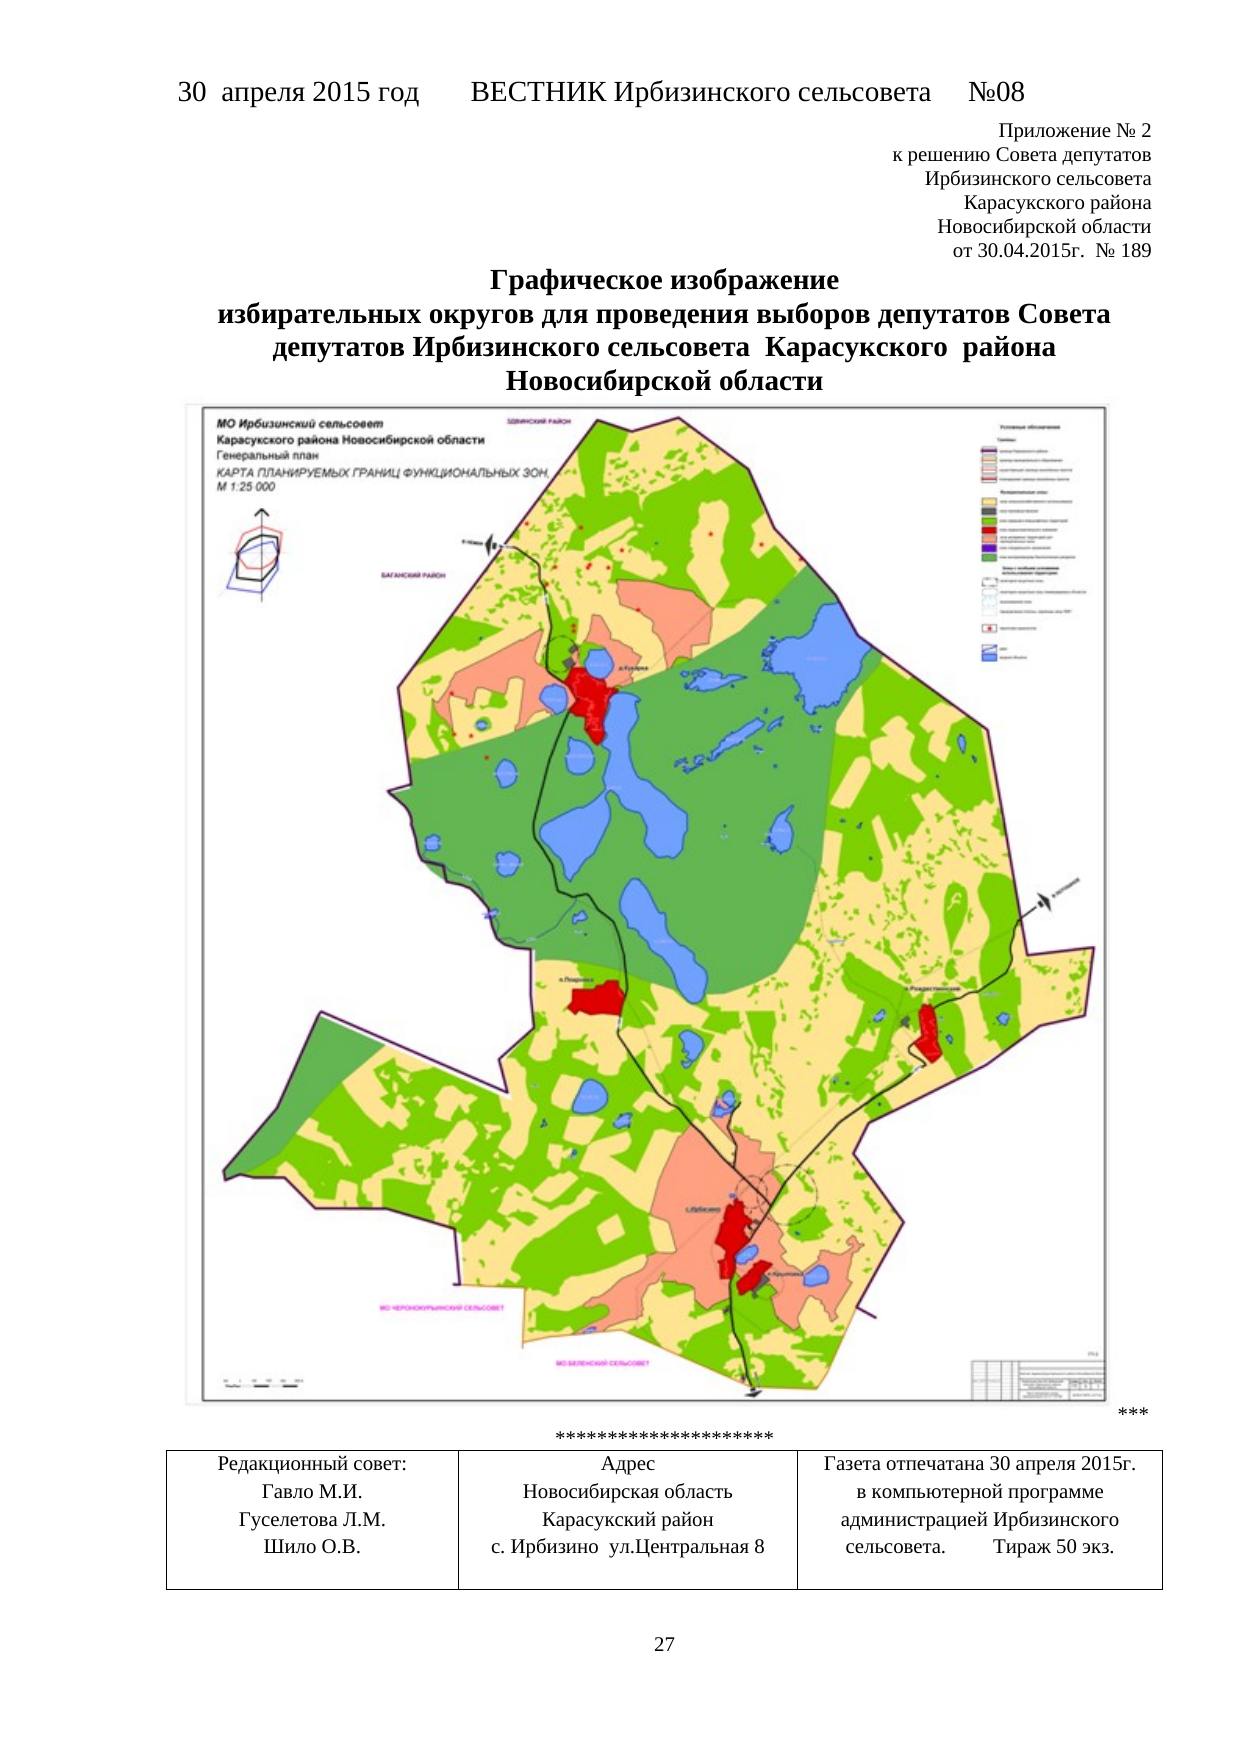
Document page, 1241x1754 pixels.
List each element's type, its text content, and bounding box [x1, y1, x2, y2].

picture [180, 396, 1118, 1422]
table_header Редакционный совет: Гавло М.И. Гуселетова Л.М. Шило О.В. [167, 1451, 458, 1589]
text к решению Совета депутатов [709, 142, 1152, 166]
text Карасукского района [709, 190, 1152, 214]
table_header Газета отпечатана 30 апреля 2015г. в компьютерной программе администрацией Ирбизинского сельсовета. Тираж 50 экз. [798, 1451, 1162, 1589]
text Приложение № 2 [177, 118, 1152, 142]
text от 30.04.2015г. № 189 [709, 238, 1152, 262]
table_header Адрес Новосибирская область Карасукский район с. Ирбизино ул.Центральная 8 [459, 1451, 797, 1589]
text Новосибирской области [709, 214, 1152, 238]
text Графическое изображение [177, 262, 1152, 296]
text Ирбизинского сельсовета [709, 166, 1152, 190]
